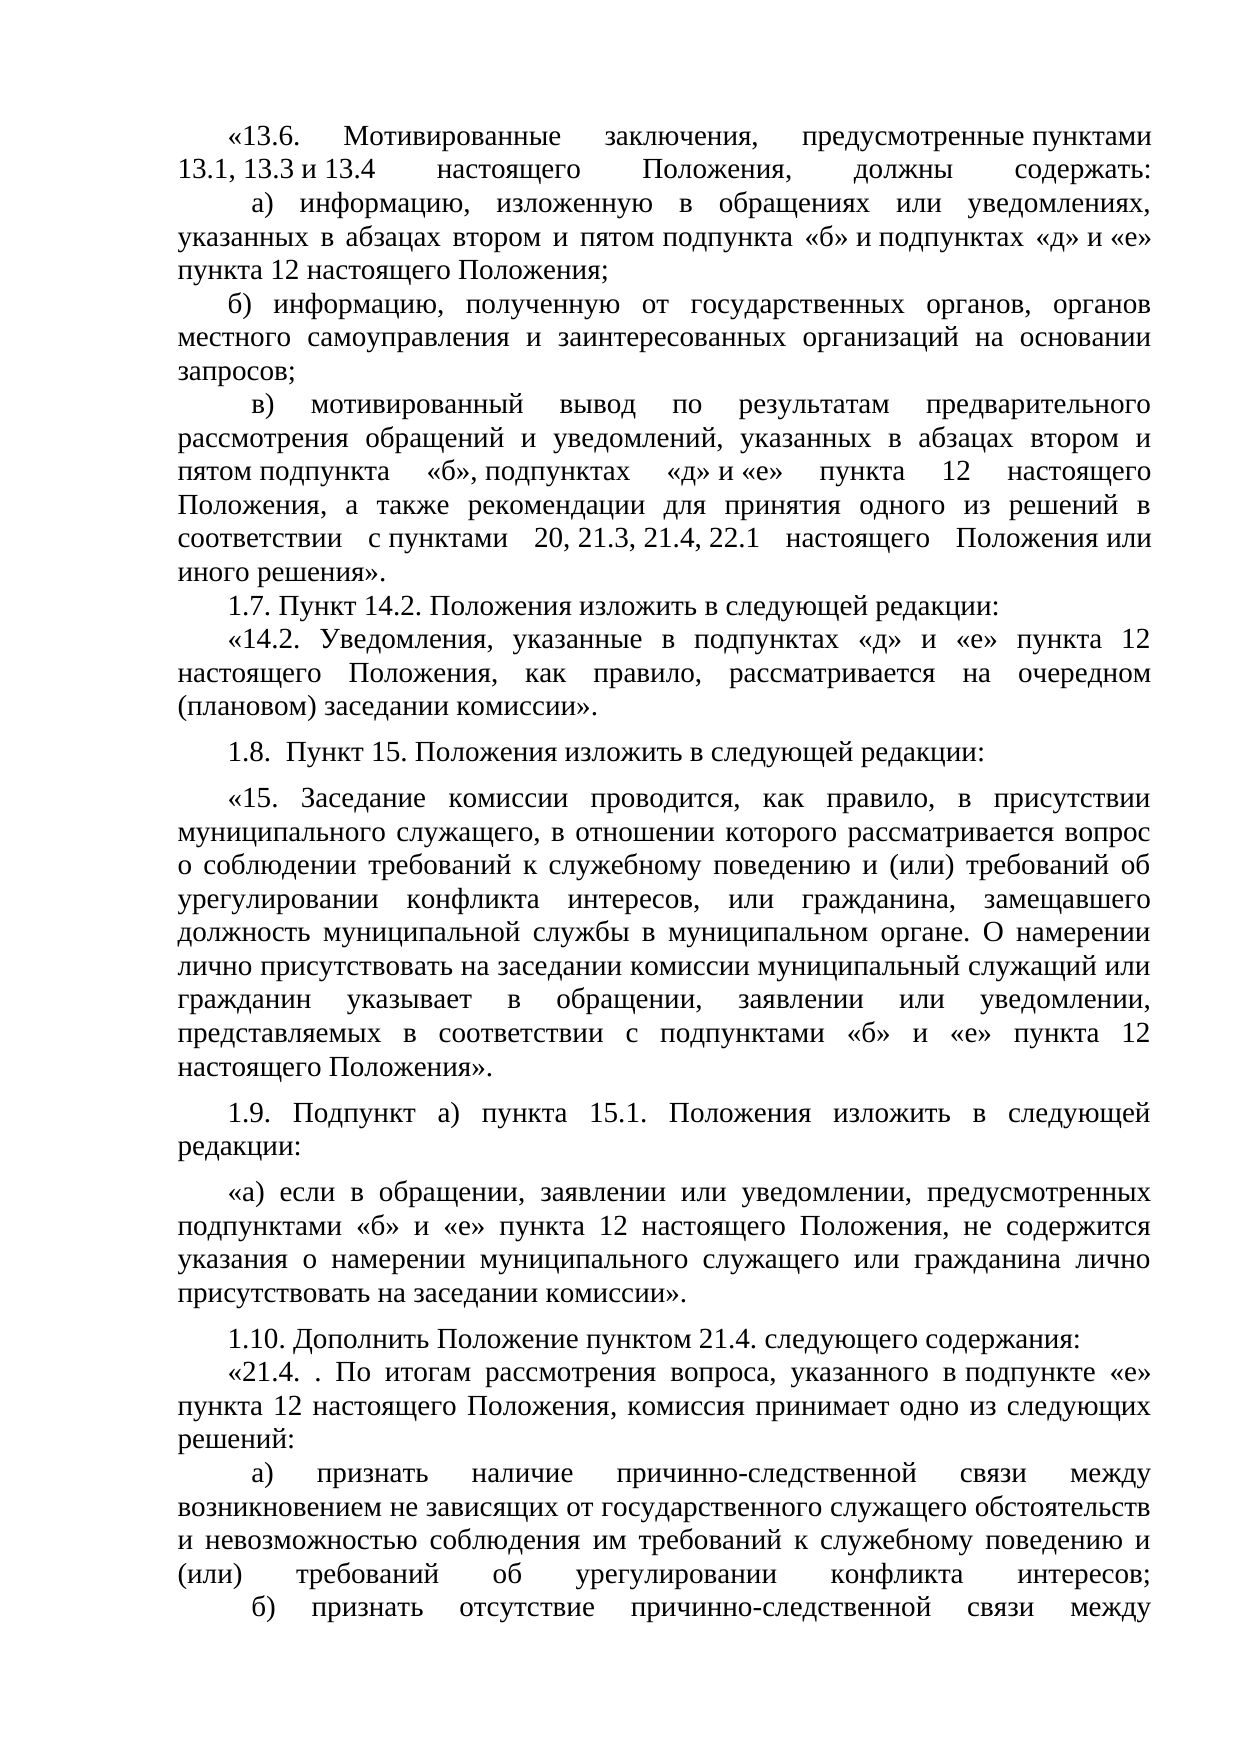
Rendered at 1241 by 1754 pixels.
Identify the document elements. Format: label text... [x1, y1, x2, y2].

text 1.10. Дополнить Положение пунктом 21.4. следующего содержания: [177, 1321, 1152, 1354]
text «13.6. Мотивированные заключения, предусмотренные пунктами 13.1, 13.3 и 13.4 настоящего Положения, должны содержать: а) информацию, изложенную в обращениях или уведомлениях, указанных в абзацах втором и пятом подпункта «б» и подпунктах «д» и «е» пункта 12 настоящего Положения; [177, 118, 1152, 286]
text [177, 1354, 1152, 1623]
text б) информацию, полученную от государственных органов, органов местного самоуправления и заинтересованных организаций на основании запросов; в) мотивированный вывод по результатам предварительного рассмотрения обращений и уведомлений, указанных в абзацах втором и пятом подпункта «б», подпунктах «д» и «е» пункта 12 настоящего Положения, а также рекомендации для принятия одного из решений в соответствии с пунктами 20, 21.3, 21.4, 22.1 настоящего Положения или иного решения». [177, 286, 1152, 588]
text «а) если в обращении, заявлении или уведомлении, предусмотренных подпунктами «б» и «е» пункта 12 настоящего Положения, не содержится указания о намерении муниципального служащего или гражданина лично присутствовать на заседании комиссии». [177, 1174, 1152, 1308]
text «14.2. Уведомления, указанные в подпунктах «д» и «е» пункта 12 настоящего Положения, как правило, рассматривается на очередном (плановом) заседании комиссии». [177, 621, 1152, 722]
text 1.7. Пункт 14.2. Положения изложить в следующей редакции: [177, 588, 1152, 621]
text 1.9. Подпункт а) пункта 15.1. Положения изложить в следующей редакции: [177, 1095, 1152, 1162]
text «15. Заседание комиссии проводится, как правило, в присутствии муниципального служащего, в отношении которого рассматривается вопрос о соблюдении требований к служебному поведению и (или) требований об урегулировании конфликта интересов, или гражданина, замещавшего должность муниципальной службы в муниципальном органе. О намерении лично присутствовать на заседании комиссии муниципальный служащий или гражданин указывает в обращении, заявлении или уведомлении, представляемых в соответствии с подпунктами «б» и «е» пункта 12 настоящего Положения». [177, 780, 1152, 1082]
text 1.8. Пункт 15. Положения изложить в следующей редакции: [177, 734, 1152, 768]
